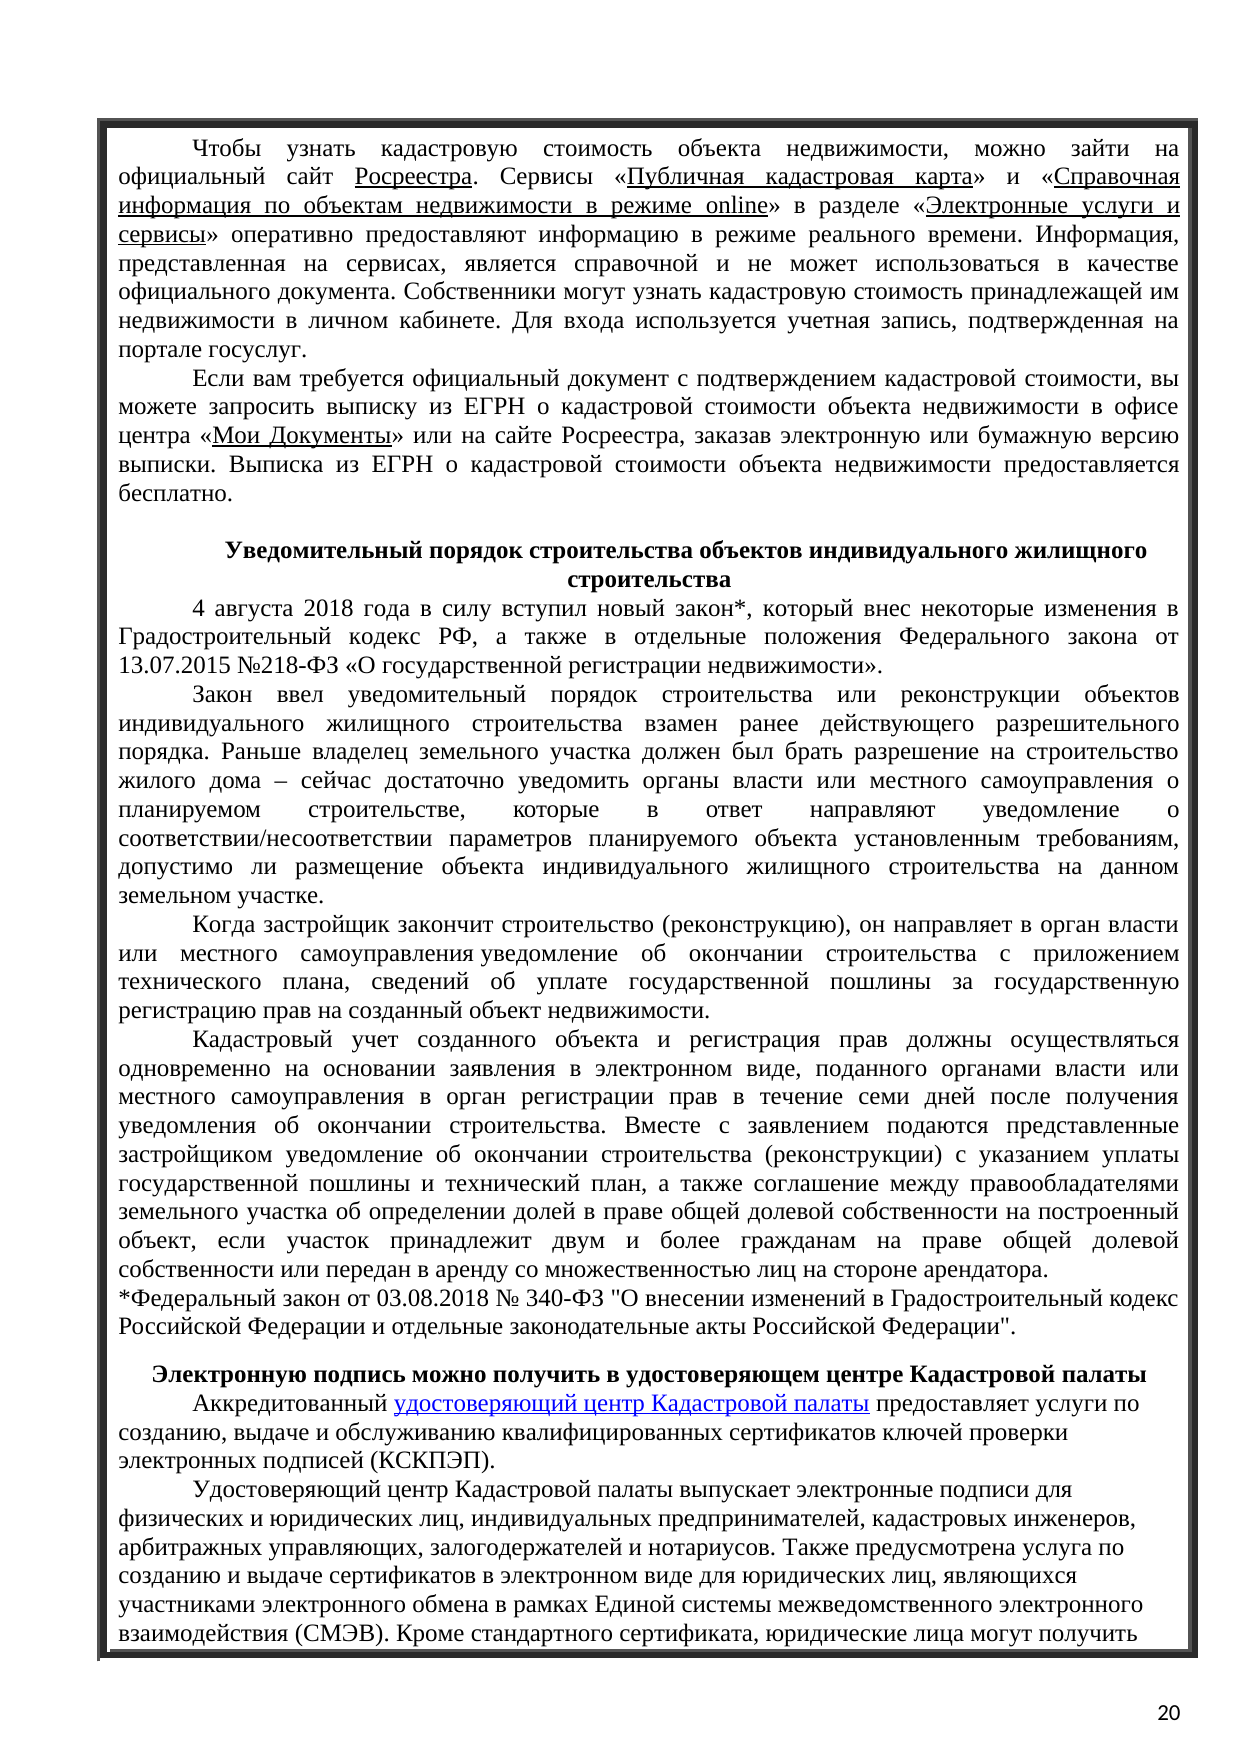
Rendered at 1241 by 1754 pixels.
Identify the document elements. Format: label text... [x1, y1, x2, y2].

text Уведомительный порядок строительства объектов индивидуального жилищного строительства [118, 535, 1180, 593]
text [110, 1460, 1188, 1649]
text Если вам требуется официальный документ с подтверждением кадастровой стоимости, вы можете запросить выписку из ЕГРН о кадастровой стоимости объекта недвижимости в офисе центра «Мои Документы» или на сайте Росреестра, заказав электронную или бумажную версию выписки. Выписка из ЕГРН о кадастровой стоимости объекта недвижимости предоставляется бесплатно. [118, 363, 1180, 506]
text Когда застройщик закончит строительство (реконструкцию), он направляет в орган власти или местного самоуправления уведомление об окончании строительства с приложением технического плана, сведений об уплате государственной пошлины за государственную регистрацию прав на созданный объект недвижимости. [118, 909, 1180, 1024]
text Аккредитованный удостоверяющий центр Кадастровой палаты предоставляет услуги по созданию, выдаче и обслуживанию квалифицированных сертификатов ключей проверки электронных подписей (КСКПЭП). [118, 1388, 1180, 1460]
text Закон ввел уведомительный порядок строительства или реконструкции объектов индивидуального жилищного строительства взамен ранее действующего разрешительного порядка. Раньше владелец земельного участка должен был брать разрешение на строительство жилого дома – сейчас достаточно уведомить органы власти или местного самоуправления о планируемом строительстве, которые в ответ направляют уведомление о соответствии/несоответствии параметров планируемого объекта установленным требованиям, допустимо ли размещение объекта индивидуального жилищного строительства на данном земельном участке. [118, 679, 1180, 909]
text Электронную подпись можно получить в удостоверяющем центре Кадастровой палаты [118, 1359, 1180, 1388]
text *Федеральный закон от 03.08.2018 № 340-ФЗ "О внесении изменений в Градостроительный кодекс Российской Федерации и отдельные законодательные акты Российской Федерации". [118, 1283, 1180, 1340]
text 4 августа 2018 года в силу вступил новый закон*, который внес некоторые изменения в Градостроительный кодекс РФ, а также в отдельные положения Федерального закона от 13.07.2015 №218-ФЗ «О государственной регистрации недвижимости». [118, 593, 1180, 679]
text Чтобы узнать кадастровую стоимость объекта недвижимости, можно зайти на официальный сайт Росреестра. Сервисы «Публичная кадастровая карта» и «Справочная информация по объектам недвижимости в режиме online» в разделе «Электронные услуги и сервисы» оперативно предоставляют информацию в режиме реального времени. Информация, представленная на сервисах, является справочной и не может использоваться в качестве официального документа. Собственники могут узнать кадастровую стоимость принадлежащей им недвижимости в личном кабинете. Для входа используется учетная запись, подтвержденная на портале госуслуг. [110, 131, 1188, 363]
text Кадастровый учет созданного объекта и регистрация прав должны осуществляться одновременно на основании заявления в электронном виде, поданного органами власти или местного самоуправления в орган регистрации прав в течение семи дней после получения уведомления об окончании строительства. Вместе с заявлением подаются представленные застройщиком уведомление об окончании строительства (реконструкции) с указанием уплаты государственной пошлины и технический план, а также соглашение между правообладателями земельного участка об определении долей в праве общей долевой собственности на построенный объект, если участок принадлежит двум и более гражданам на праве общей долевой собственности или передан в аренду со множественностью лиц на стороне арендатора. [118, 1024, 1180, 1283]
